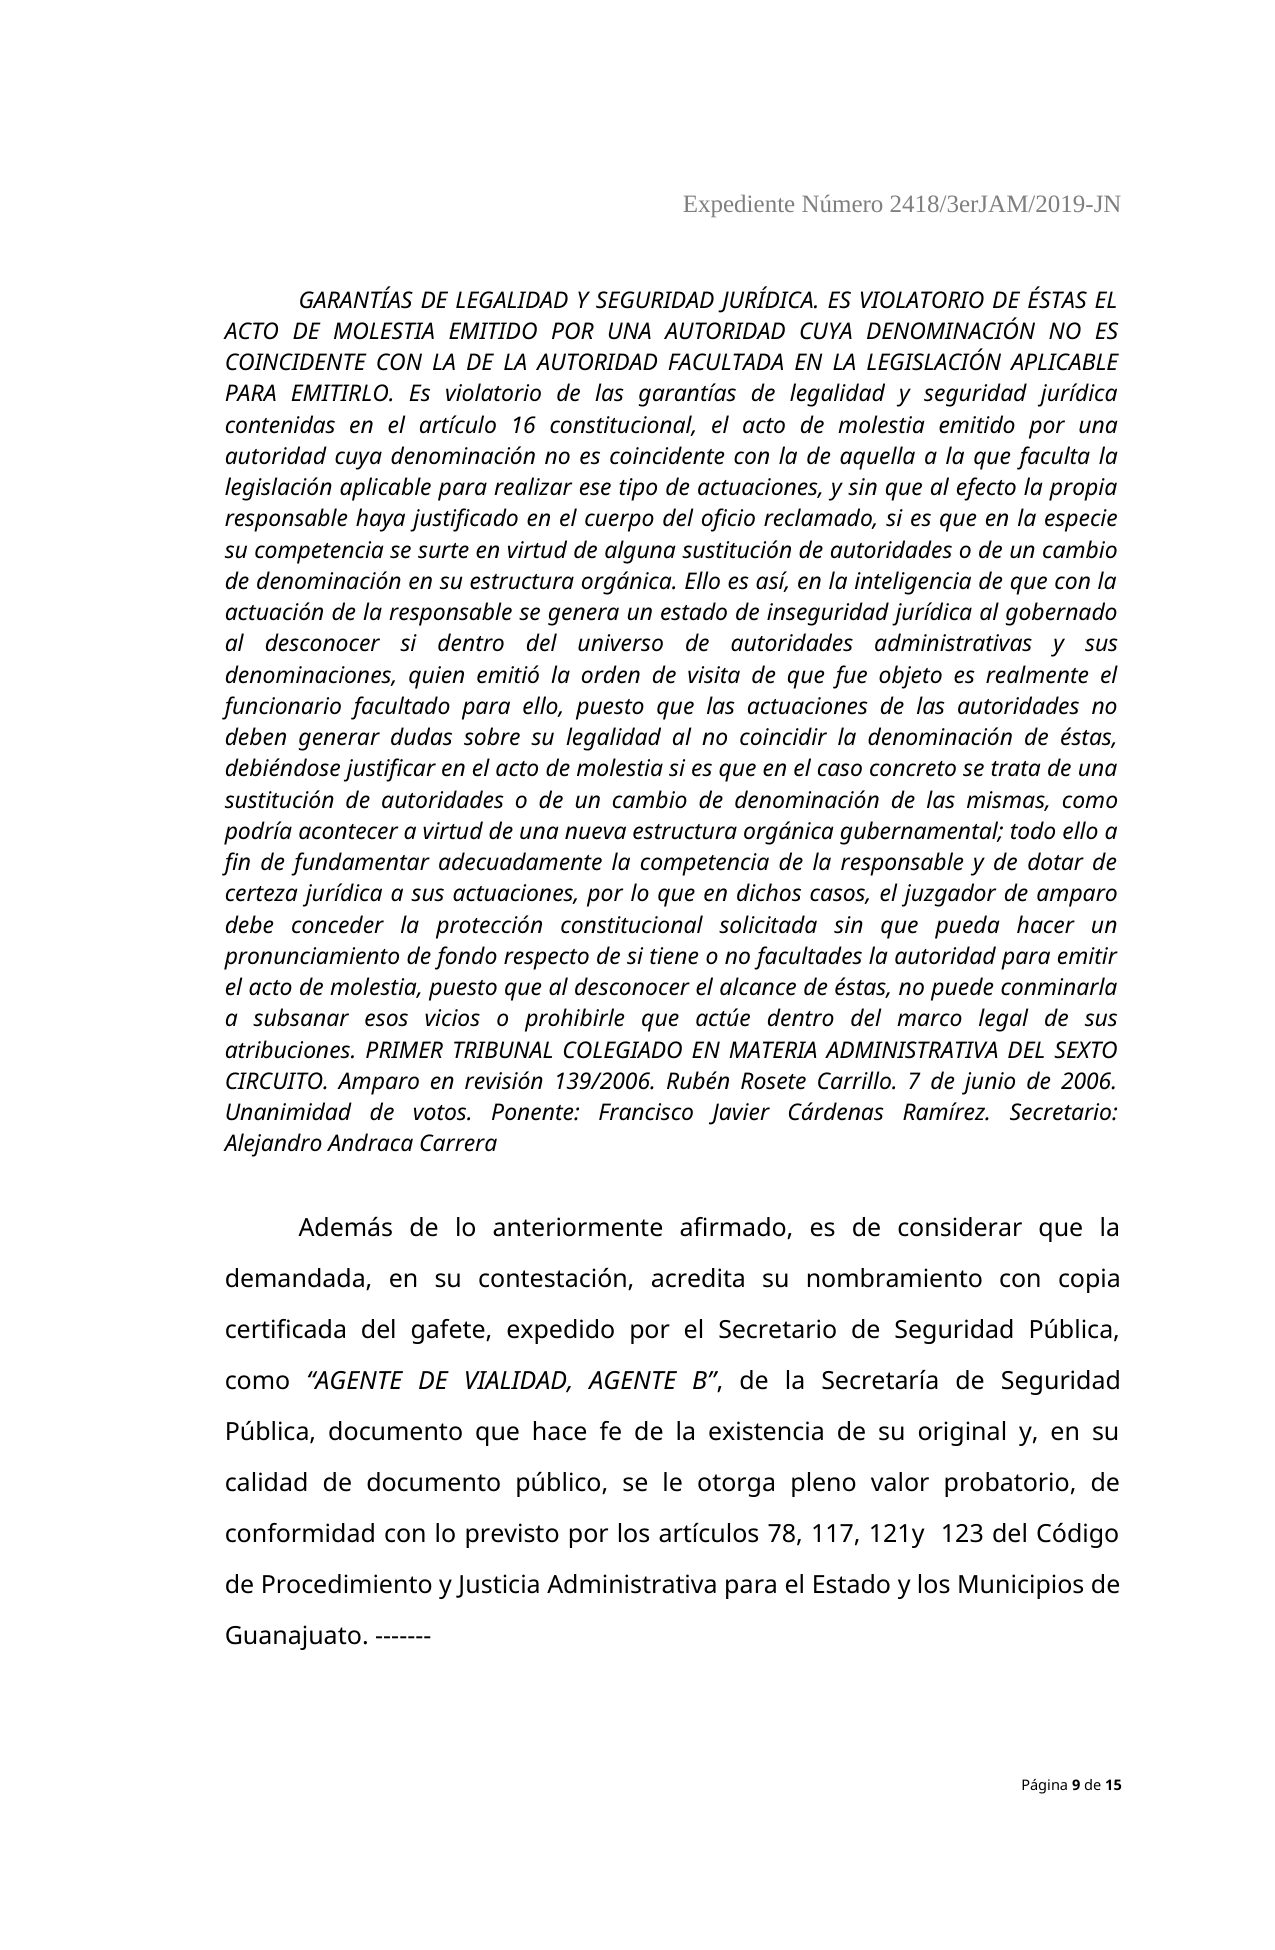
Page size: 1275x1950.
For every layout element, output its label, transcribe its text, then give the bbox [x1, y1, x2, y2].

text Además de lo anteriormente afirmado, es de considerar que la demandada, en su contestación, acredita su nombramiento con copia certificada del gafete, expedido por el Secretario de Seguridad Pública, como “AGENTE DE VIALIDAD, AGENTE B”, de la Secretaría de Seguridad Pública, documento que hace fe de la existencia de su original y, en su calidad de documento público, se le otorga pleno valor probatorio, de conformidad con lo previsto por los artículos 78, 117, 121y 123 del Código de Procedimiento y Justicia Administrativa para el Estado y los Municipios de Guanajuato. ------- [224, 1209, 1121, 1652]
text GARANTÍAS DE LEGALIDAD Y SEGURIDAD JURÍDICA. ES VIOLATORIO DE ÉSTAS EL ACTO DE MOLESTIA EMITIDO POR UNA AUTORIDAD CUYA DENOMINACIÓN NO ES COINCIDENTE CON LA DE LA AUTORIDAD FACULTADA EN LA LEGISLACIÓN APLICABLE PARA EMITIRLO. Es violatorio de las garantías de legalidad y seguridad jurídica contenidas en el artículo 16 constitucional, el acto de molestia emitido por una autoridad cuya denominación no es coincidente con la de aquella a la que faculta la legislación aplicable para realizar ese tipo de actuaciones, y sin que al efecto la propia responsable haya justificado en el cuerpo del oficio reclamado, si es que en la especie su competencia se surte en virtud de alguna sustitución de autoridades o de un cambio de denominación en su estructura orgánica. Ello es así, en la inteligencia de que con la actuación de la responsable se genera un estado de inseguridad jurídica al gobernado al desconocer si dentro del universo de autoridades administrativas y sus denominaciones, quien emitió la orden de visita de que fue objeto es realmente el funcionario facultado para ello, puesto que las actuaciones de las autoridades no deben generar dudas sobre su legalidad al no coincidir la denominación de éstas, debiéndose justificar en el acto de molestia si es que en el caso concreto se trata de una sustitución de autoridades o de un cambio de denominación de las mismas, como podría acontecer a virtud de una nueva estructura orgánica gubernamental; todo ello a fin de fundamentar adecuadamente la competencia de la responsable y de dotar de certeza jurídica a sus actuaciones, por lo que en dichos casos, el juzgador de amparo debe conceder la protección constitucional solicitada sin que pueda hacer un pronunciamiento de fondo respecto de si tiene o no facultades la autoridad para emitir el acto de molestia, puesto que al desconocer el alcance de éstas, no puede conminarla a subsanar esos vicios o prohibirle que actúe dentro del marco legal de sus atribuciones. PRIMER TRIBUNAL COLEGIADO EN MATERIA ADMINISTRATIVA DEL SEXTO CIRCUITO. Amparo en revisión 139/2006. Rubén Rosete Carrillo. 7 de junio de 2006. Unanimidad de votos. Ponente: Francisco Javier Cárdenas Ramírez. Secretario: Alejandro Andraca Carrera [224, 283, 1121, 1158]
